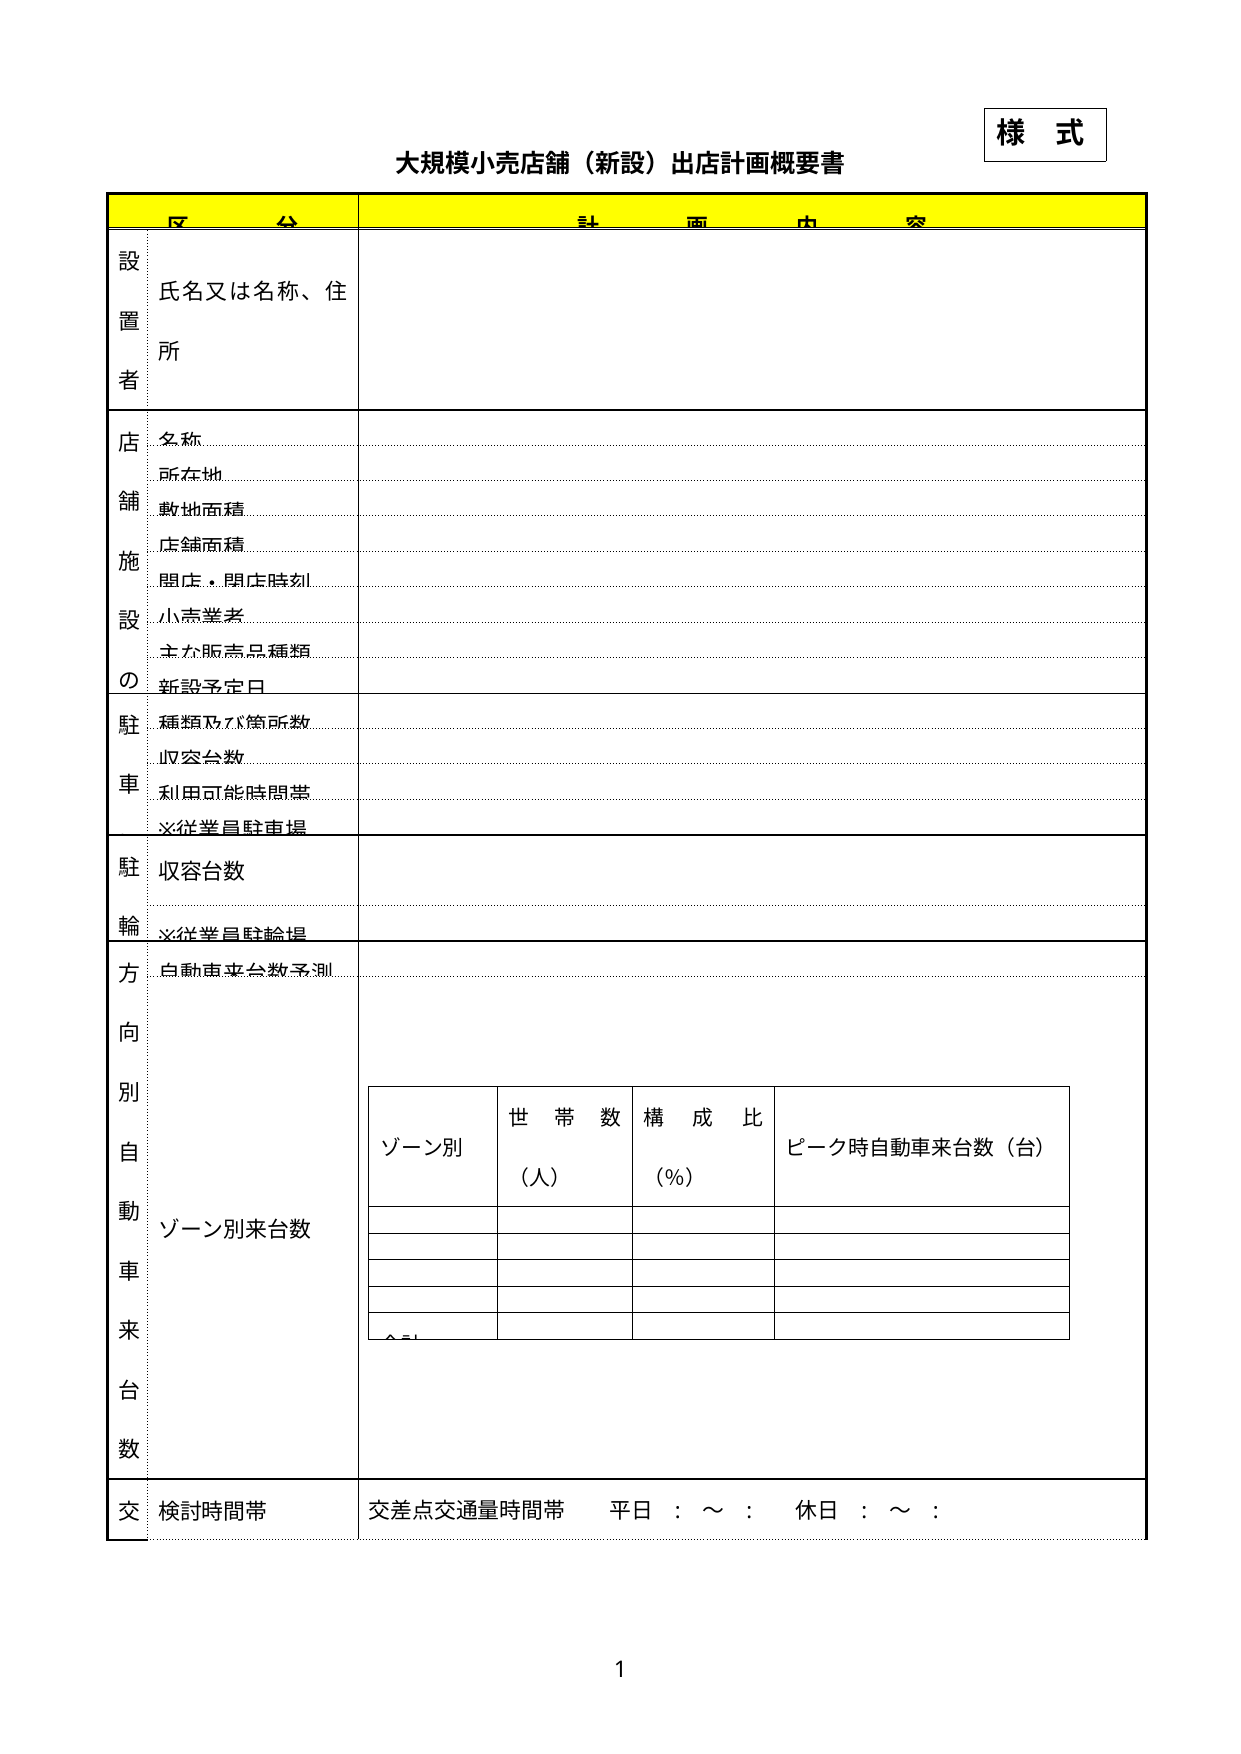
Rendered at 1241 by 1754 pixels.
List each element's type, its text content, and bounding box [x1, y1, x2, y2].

table_cell [359, 905, 1145, 940]
table_cell [359, 586, 1145, 622]
table_cell [359, 515, 1145, 551]
table_cell [359, 976, 1145, 1478]
table_header 区 分 [109, 195, 358, 227]
table_cell [359, 411, 1145, 444]
table_cell [359, 728, 1145, 763]
table_cell [359, 799, 1145, 834]
table_cell 収容台数 [148, 728, 358, 763]
table_cell 利用可能時間帯 [148, 763, 358, 799]
table_cell ※従業員駐輪場 [148, 905, 358, 940]
table_cell ※従業員駐車場 [148, 799, 358, 834]
table_cell [359, 622, 1145, 657]
table_cell [359, 694, 1145, 728]
table_cell [359, 230, 1145, 409]
table_cell 交差点交通量時間帯 平日 : ～ : 休日 : ～ : [359, 1480, 1145, 1539]
table_cell 収容台数 [148, 836, 358, 905]
table_cell 小売業者 [148, 586, 358, 622]
table_cell 駐輪場 [109, 836, 148, 940]
table_cell 自動車来台数予測 [148, 942, 358, 976]
table_cell 名称 [148, 411, 358, 444]
table_cell [359, 551, 1145, 586]
table_header 計 画 内 容 [359, 195, 1145, 227]
table_cell 敷地面積 [148, 480, 358, 515]
table_cell [359, 836, 1145, 905]
table_cell 主な販売品種類 [148, 622, 358, 657]
table_cell 店舗面積 [148, 515, 358, 551]
table_cell 所在地 [148, 445, 358, 480]
table_cell 開店・閉店時刻 [148, 551, 358, 586]
table_cell 検討時間帯 [148, 1480, 358, 1539]
table_cell 新設予定日 [148, 657, 358, 692]
table_cell 駐車場 [109, 694, 148, 834]
text 大規模小売店舗（新設）出店計画概要書 [118, 132, 1122, 192]
table_cell 設置者 [109, 230, 148, 409]
table_cell 氏名又は名称、住所 [148, 230, 358, 409]
table_cell [359, 480, 1145, 515]
table_cell 方向別自動車来台数 [109, 942, 148, 1478]
table_cell 店舗施設の概要 [109, 411, 148, 692]
table_cell [359, 942, 1145, 976]
table_cell 交差点処理検討 [109, 1480, 148, 1539]
table_cell 種類及び箇所数 [148, 694, 358, 728]
table_cell [359, 763, 1145, 799]
table_cell ゾーン別来台数 [148, 976, 358, 1478]
table_cell [359, 657, 1145, 692]
table_cell [359, 445, 1145, 480]
